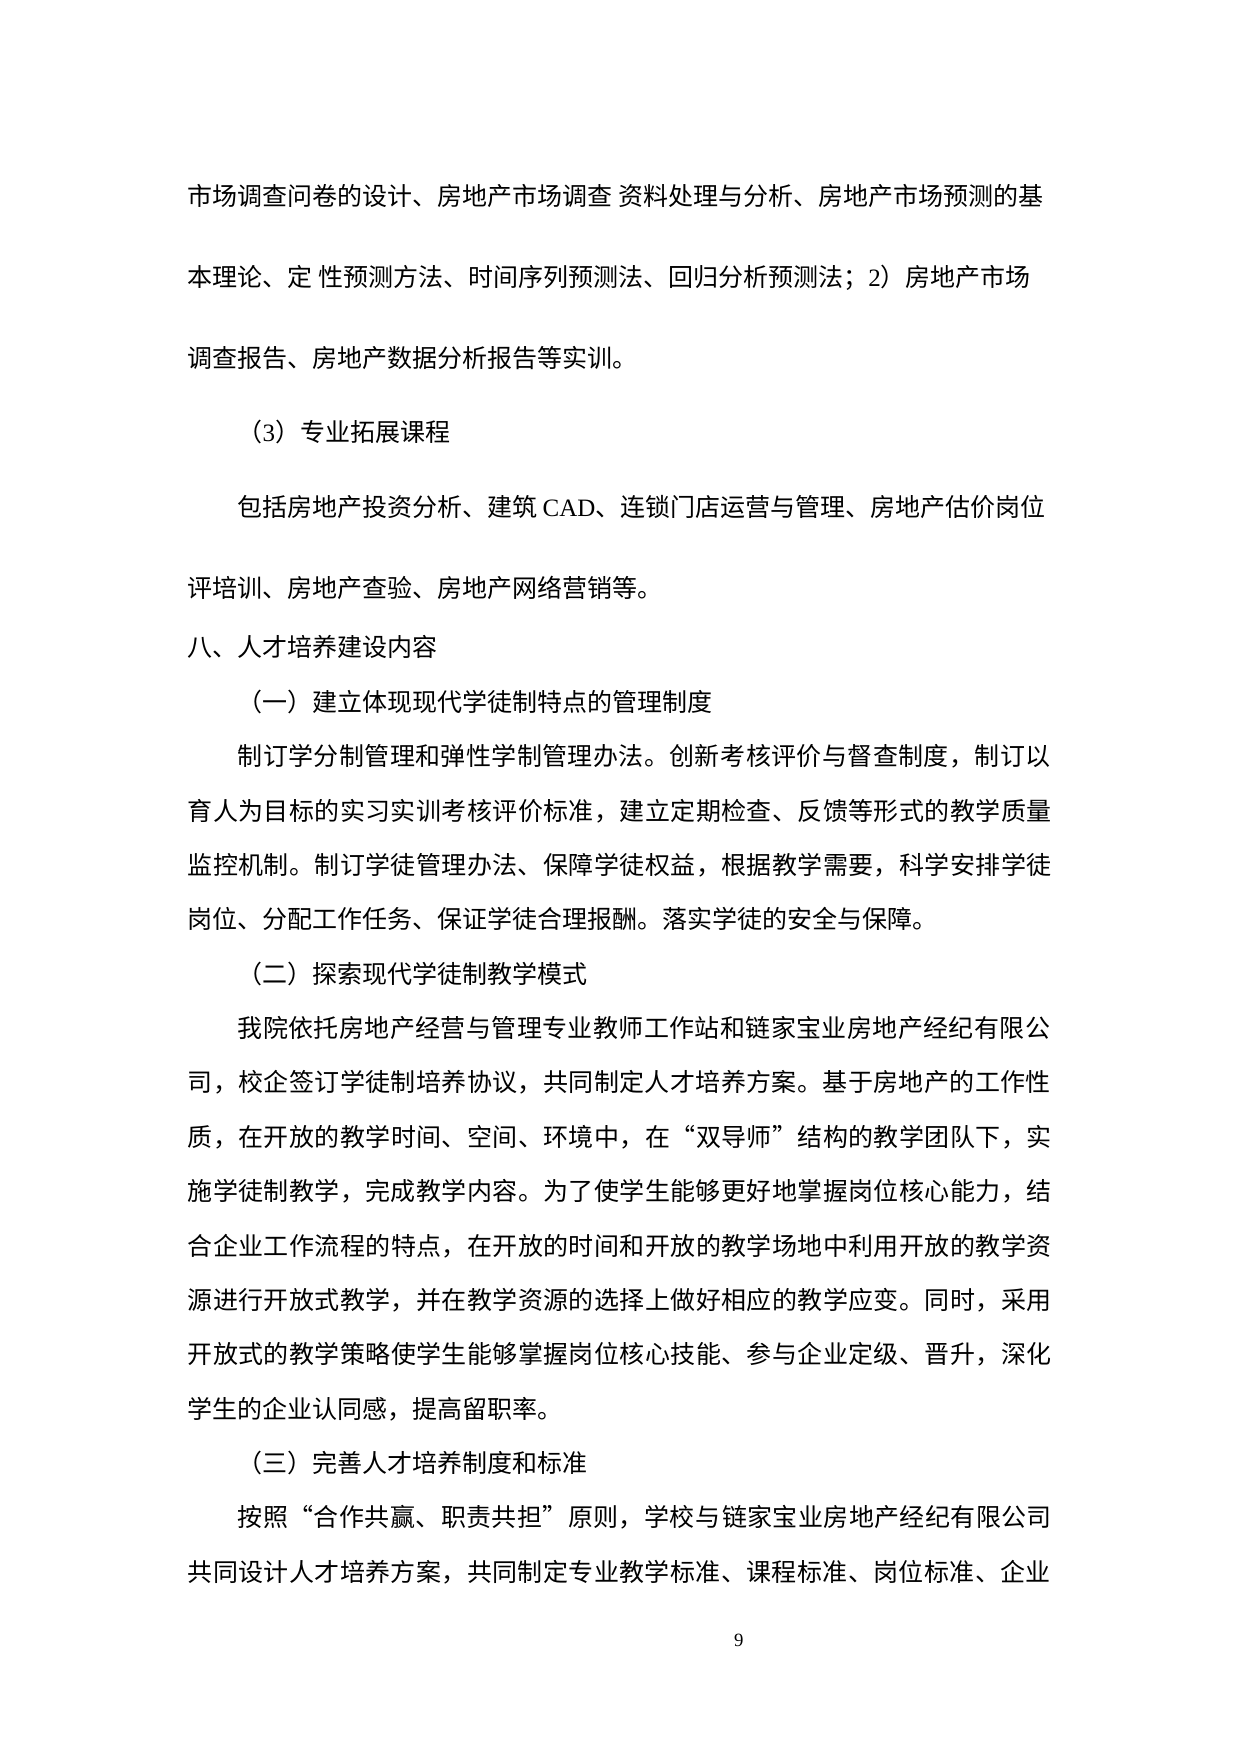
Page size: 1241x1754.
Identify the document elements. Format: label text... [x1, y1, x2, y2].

text 八、人才培养建设内容 [187, 628, 1053, 664]
text 我院依托房地产经营与管理专业教师工作站和链家宝业房地产经纪有限公司，校企签订学徒制培养协议，共同制定人才培养方案。基于房地产的工作性质，在开放的教学时间、空间、环境中，在“双导师”结构的教学团队下，实施学徒制教学，完成教学内容。为了使学生能够更好地掌握岗位核心能力，结合企业工作流程的特点，在开放的时间和开放的教学场地中利用开放的教学资源进行开放式教学，并在教学资源的选择上做好相应的教学应变。同时，采用开放式的教学策略使学生能够掌握岗位核心技能、参与企业定级、晋升，深化学生的企业认同感，提高留职率。 [187, 1008, 1053, 1425]
text （3）专业拓展课程 [187, 398, 1053, 463]
text （一）建立体现现代学徒制特点的管理制度 [187, 682, 1053, 718]
text 制订学分制管理和弹性学制管理办法。创新考核评价与督查制度，制订以育人为目标的实习实训考核评价标准，建立定期检查、反馈等形式的教学质量监控机制。制订学徒管理办法、保障学徒权益，根据教学需要，科学安排学徒岗位、分配工作任务、保证学徒合理报酬。落实学徒的安全与保障。 [187, 737, 1053, 936]
text （二）探索现代学徒制教学模式 [187, 954, 1053, 990]
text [187, 1498, 1053, 1588]
text （三）完善人才培养制度和标准 [187, 1443, 1053, 1480]
text 包括房地产投资分析、建筑CAD、连锁门店运营与管理、房地产估价岗位评培训、房地产查验、房地产网络营销等。 [187, 473, 1053, 619]
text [187, 162, 1053, 389]
